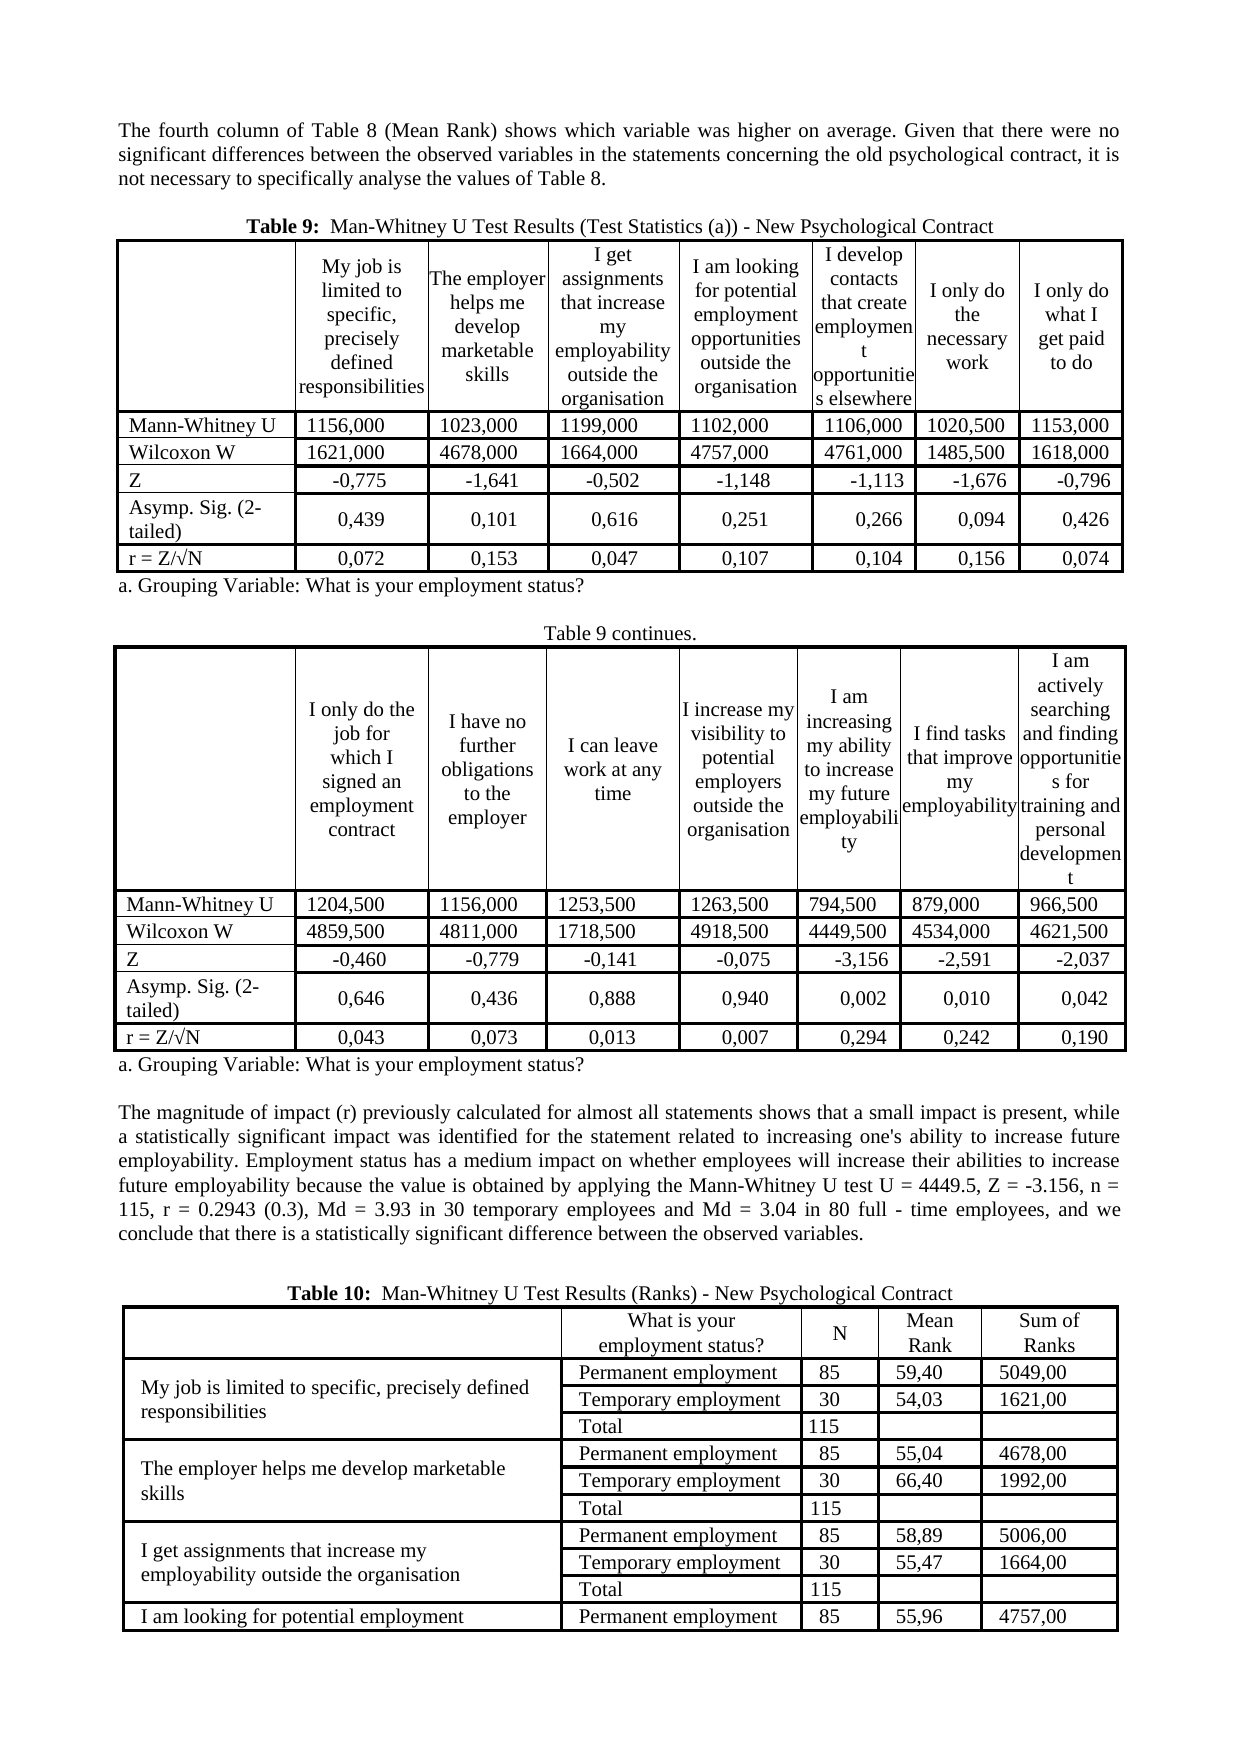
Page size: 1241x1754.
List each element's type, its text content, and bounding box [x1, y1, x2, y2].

table_cell -0,460 [297, 947, 427, 971]
table_cell 58,89 [880, 1523, 980, 1547]
table_cell 0,047 [550, 546, 678, 570]
table_cell 4757,000 [681, 440, 811, 464]
table_cell Z [117, 945, 294, 971]
table_header Mean Rank [879, 1309, 981, 1357]
table_cell The employer helps me develop marketable skills [125, 1441, 560, 1520]
table_cell 4811,000 [430, 919, 545, 943]
table_cell -0,141 [548, 947, 678, 971]
table_cell Mann-Whitney U [117, 892, 294, 916]
table_cell 0,888 [548, 974, 678, 1022]
table_cell Temporary employment [563, 1387, 800, 1411]
table_cell 4534,000 [902, 919, 1017, 943]
table_cell 66,40 [880, 1469, 980, 1492]
table_cell Wilcoxon W [119, 438, 294, 464]
table_cell 0,107 [681, 546, 811, 570]
table_cell 85 [803, 1441, 877, 1465]
table_cell 4449,500 [799, 919, 899, 943]
table_cell -0,775 [297, 468, 427, 492]
table_cell Mann-Whitney U [119, 413, 294, 437]
text The fourth column of Table 8 (Mean Rank) shows which variable was higher on average. Given that there were no significant differences between the observed variables in the statements concerning the old psychological contract, it is not necessary to specifically analyse the values of Table 8. [118, 118, 1122, 190]
table_cell 55,47 [880, 1550, 980, 1574]
table_cell 0,007 [681, 1025, 796, 1049]
list Table 9: Man-Whitney U Test Results (Test Statistics (a)) - New Psychological Contract [118, 214, 1122, 238]
table_cell 0,294 [799, 1025, 899, 1049]
table_cell Temporary employment [563, 1469, 800, 1492]
table_cell -0,502 [550, 468, 678, 492]
table_cell 0,153 [430, 546, 547, 570]
table_header I can leave work at any time [547, 649, 679, 889]
list a. Grouping Variable: What is your employment status? [118, 573, 1122, 597]
table_cell Total [563, 1577, 800, 1601]
table_cell 794,500 [799, 892, 899, 916]
table_cell 1156,000 [430, 892, 545, 916]
table_cell -1,641 [430, 468, 547, 492]
table_cell 54,03 [880, 1387, 980, 1411]
table_cell 0,010 [902, 974, 1017, 1022]
table_cell 1020,500 [917, 413, 1018, 437]
table_cell 5049,00 [983, 1360, 1116, 1384]
table_cell 115 [803, 1414, 877, 1438]
table_header The employer helps me develop marketable skills [429, 242, 548, 410]
table_cell 115 [803, 1496, 877, 1520]
table_cell 4678,00 [983, 1441, 1116, 1465]
table_header I have no further obligations to the employer [429, 649, 546, 889]
table_cell [880, 1577, 980, 1601]
table_cell 30 [803, 1387, 877, 1411]
table_cell 4918,500 [681, 919, 796, 943]
table_cell [983, 1496, 1116, 1520]
table_cell -0,075 [681, 947, 796, 971]
table_cell 1664,00 [983, 1550, 1116, 1574]
table_cell Asymp. Sig. (2-tailed) [117, 972, 294, 1022]
table_cell 0,156 [917, 546, 1018, 570]
table_cell 0,646 [297, 974, 427, 1022]
table_header Sum of Ranks [982, 1309, 1116, 1357]
table_cell Temporary employment [563, 1550, 800, 1574]
table_cell 85 [803, 1360, 877, 1384]
table_cell 55,04 [880, 1441, 980, 1465]
table_cell 0,013 [548, 1025, 678, 1049]
table_cell 115 [803, 1577, 877, 1601]
table_cell I get assignments that increase my employability outside the organisation [125, 1523, 560, 1601]
table_cell 0,190 [1020, 1025, 1124, 1049]
table_cell 4859,500 [297, 919, 427, 943]
table_cell -1,113 [814, 468, 914, 492]
table_header I get assignments that increase my employability outside the organisation [549, 242, 679, 410]
table_cell 1153,000 [1021, 413, 1121, 437]
table_cell 1204,500 [297, 892, 427, 916]
table_cell [983, 1414, 1116, 1438]
table_cell 0,094 [917, 495, 1018, 543]
table_cell 1664,000 [550, 440, 678, 464]
table_cell 5006,00 [983, 1523, 1116, 1547]
table_cell Total [563, 1414, 800, 1438]
table_cell Wilcoxon W [117, 917, 294, 943]
table_cell 85 [803, 1604, 877, 1628]
table_cell 1156,000 [297, 413, 427, 437]
table_header I develop contacts that create employment opportunities elsewhere [813, 242, 915, 410]
table_cell 85 [803, 1523, 877, 1547]
table_header [125, 1309, 561, 1357]
table_cell 1199,000 [550, 413, 678, 437]
table_cell [983, 1577, 1116, 1601]
table_cell 0,251 [681, 495, 811, 543]
table_cell 4757,00 [983, 1604, 1116, 1628]
table_cell Permanent employment [563, 1604, 800, 1628]
table_cell Total [563, 1496, 800, 1520]
table_cell 4678,000 [430, 440, 547, 464]
table_cell 0,042 [1020, 974, 1124, 1022]
text The magnitude of impact (r) previously calculated for almost all statements shows that a small impact is present, while a statistically significant impact was identified for the statement related to increasing one's ability to increase future employability. Employment status has a medium impact on whether employees will increase their abilities to increase future employability because the value is obtained by applying the Mann-Whitney U test U = 4449.5, Z = -3.156, n = 115, r = 0.2943 (0.3), Md = 3.93 in 30 temporary employees and Md = 3.04 in 80 full - time employees, and we conclude that there is a statistically significant difference between the observed variables. [118, 1100, 1122, 1245]
table_header [119, 242, 295, 410]
table_cell 1102,000 [681, 413, 811, 437]
table_cell Permanent employment [563, 1441, 800, 1465]
table_cell [880, 1414, 980, 1438]
table_cell 879,000 [902, 892, 1017, 916]
table_header I increase my visibility to potential employers outside the organisation [680, 649, 797, 889]
table_cell -0,779 [430, 947, 545, 971]
table_cell 0,072 [297, 546, 427, 570]
table_cell Permanent employment [563, 1523, 800, 1547]
table_cell 4621,500 [1020, 919, 1124, 943]
table_header I am actively searching and finding opportunities for training and personal development [1019, 649, 1124, 889]
table_cell r = Z/√N [117, 1025, 294, 1049]
list a. Grouping Variable: What is your employment status? [118, 1052, 1122, 1076]
table_header I find tasks that improve my employability [901, 649, 1018, 889]
table_header What is your employment status? [562, 1309, 801, 1357]
table_cell 1718,500 [548, 919, 678, 943]
list Table 9 continues. [118, 621, 1122, 645]
table_header I only do what I get paid to do [1020, 242, 1121, 410]
table_cell 0,002 [799, 974, 899, 1022]
table_cell 0,242 [902, 1025, 1017, 1049]
table_cell Z [119, 465, 294, 492]
table_cell 1485,500 [917, 440, 1018, 464]
table_cell 966,500 [1020, 892, 1124, 916]
table_cell 1621,00 [983, 1387, 1116, 1411]
table_cell 0,074 [1021, 546, 1121, 570]
table_cell 0,940 [681, 974, 796, 1022]
table_cell 1263,500 [681, 892, 796, 916]
table_cell 55,96 [880, 1604, 980, 1628]
table_cell -2,591 [902, 947, 1017, 971]
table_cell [125, 1604, 560, 1628]
table_header My job is limited to specific, precisely defined responsibilities [296, 242, 428, 410]
table_cell [880, 1496, 980, 1520]
table_cell 0,073 [430, 1025, 545, 1049]
table_cell 59,40 [880, 1360, 980, 1384]
table_cell 0,101 [430, 495, 547, 543]
table_cell 1023,000 [430, 413, 547, 437]
table_cell 0,043 [297, 1025, 427, 1049]
table_cell -1,676 [917, 468, 1018, 492]
table_cell 1253,500 [548, 892, 678, 916]
table_cell Permanent employment [563, 1360, 800, 1384]
table_cell 0,426 [1021, 495, 1121, 543]
table_cell -2,037 [1020, 947, 1124, 971]
table_header I am looking for potential employment opportunities outside the organisation [680, 242, 812, 410]
table_cell 1106,000 [814, 413, 914, 437]
table_cell 0,266 [814, 495, 914, 543]
table_cell -3,156 [799, 947, 899, 971]
table_cell 0,436 [430, 974, 545, 1022]
table_cell -1,148 [681, 468, 811, 492]
table_cell 4761,000 [814, 440, 914, 464]
table_cell -0,796 [1021, 468, 1121, 492]
table_cell 30 [803, 1469, 877, 1492]
table_cell 0,439 [297, 495, 427, 543]
table_cell 0,104 [814, 546, 914, 570]
table_cell Asymp. Sig. (2-tailed) [119, 493, 294, 543]
table_header I only do the job for which I signed an employment contract [296, 649, 428, 889]
table_cell 1621,000 [297, 440, 427, 464]
table_header I am increasing my ability to increase my future employability [798, 649, 900, 889]
table_cell 1618,000 [1021, 440, 1121, 464]
table_header [117, 649, 295, 889]
table_cell 0,616 [550, 495, 678, 543]
table_cell r = Z/√N [119, 546, 294, 570]
table_header N [802, 1309, 878, 1357]
table_cell My job is limited to specific, precisely defined responsibilities [125, 1360, 560, 1438]
list Table 10: Man-Whitney U Test Results (Ranks) - New Psychological Contract [118, 1281, 1122, 1305]
table_cell 1992,00 [983, 1469, 1116, 1492]
table_header I only do the necessary work [916, 242, 1019, 410]
table_cell 30 [803, 1550, 877, 1574]
